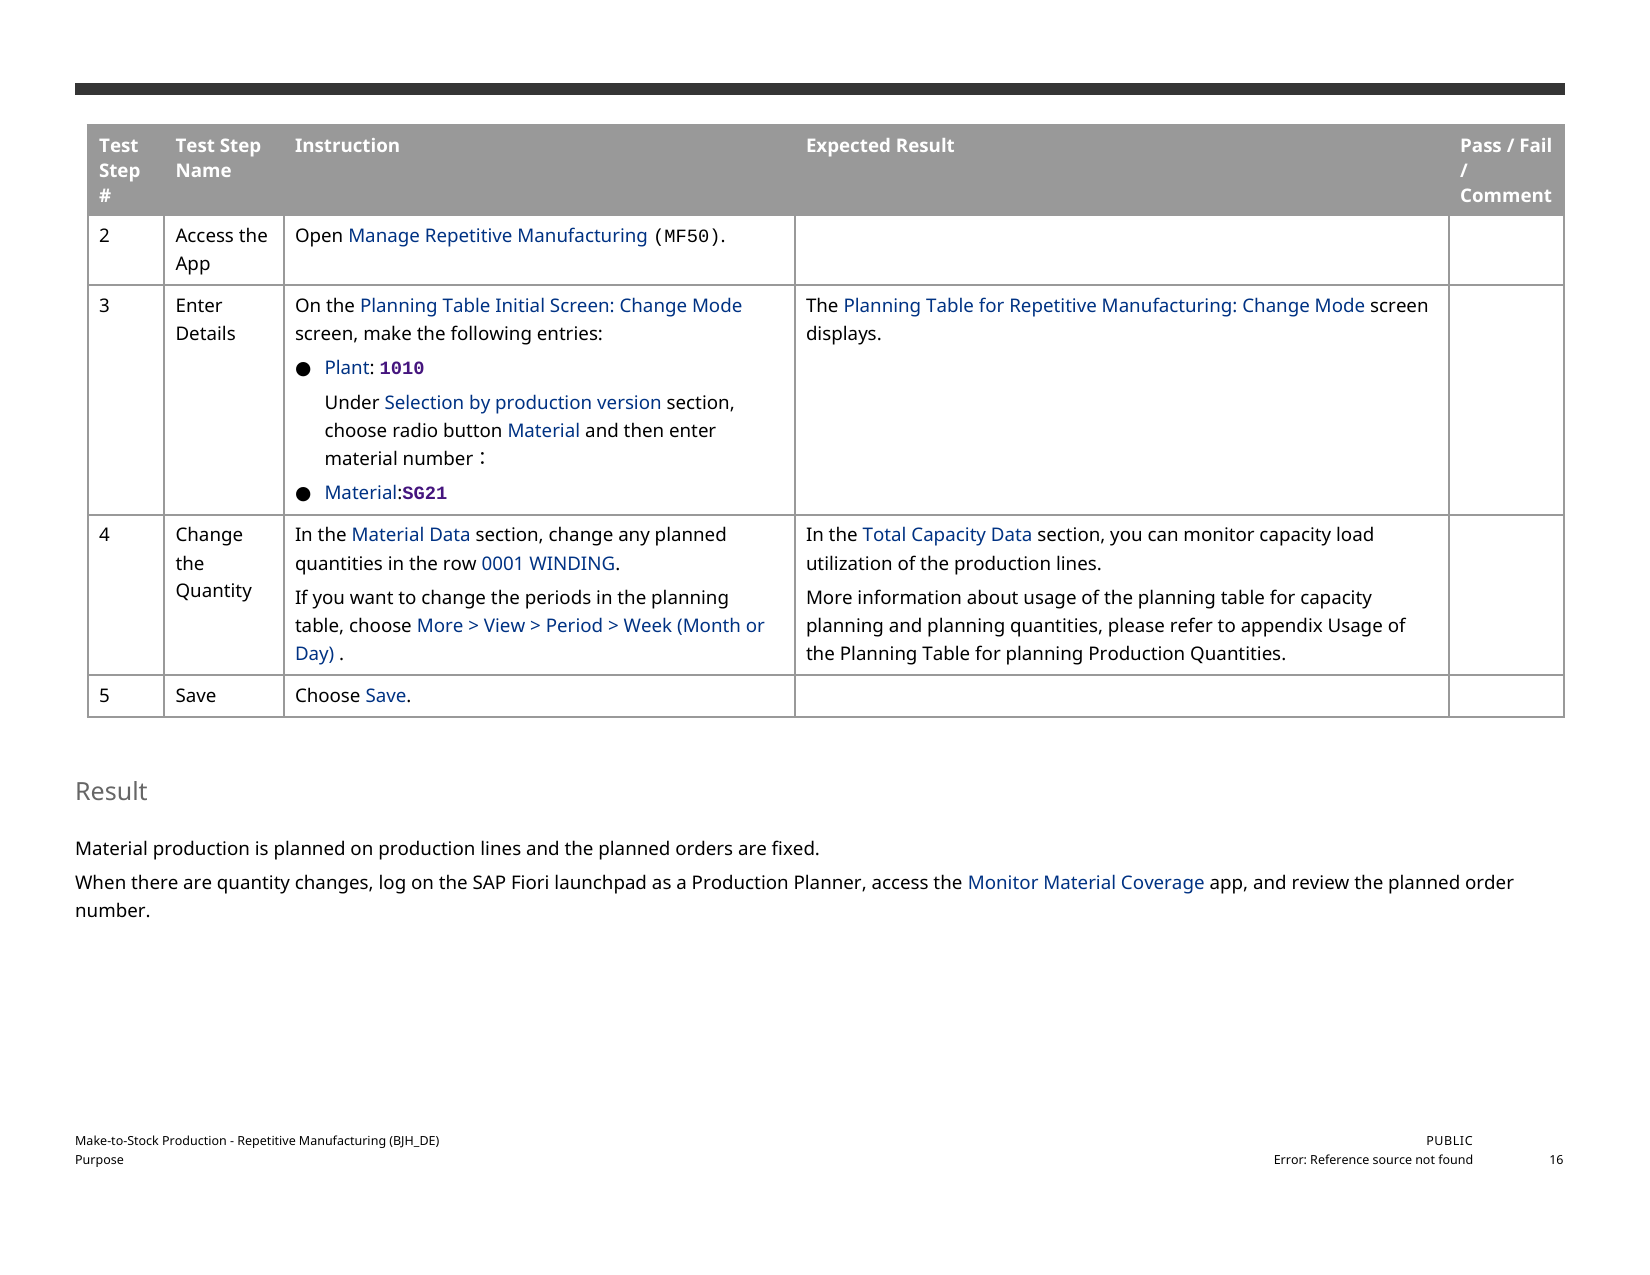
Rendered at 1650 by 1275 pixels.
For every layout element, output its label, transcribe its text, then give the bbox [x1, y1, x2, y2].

table_cell Change the Quantity [165, 516, 283, 674]
table_cell Choose Save. [285, 676, 794, 716]
table_cell 5 [89, 676, 163, 716]
table_cell Save [165, 676, 283, 716]
table_cell 2 [89, 216, 163, 284]
table_header Test Step Name [165, 126, 283, 214]
title Result [75, 777, 1565, 806]
table_header Expected Result [796, 126, 1448, 214]
table_cell On the Planning Table Initial Screen: Change Mode screen, make the following entries: Plant: 1010 Under Selection by production version section, choose radio button Material and then enter material number： Material:SG21 [285, 286, 794, 513]
text When there are quantity changes, log on the SAP Fiori launchpad as a Production Planner, access the Monitor Material Coverage app, and review the planned order number. [75, 869, 1565, 923]
table_cell [796, 676, 1448, 716]
table_cell In the Material Data section, change any planned quantities in the row 0001 WINDING. If you want to change the periods in the planning table, choose More > View > Period > Week (Month or Day) . [285, 516, 794, 674]
table_cell [1450, 676, 1563, 716]
table_cell 3 [89, 286, 163, 513]
table_header Test Step # [89, 126, 163, 214]
table_cell [1450, 516, 1563, 674]
table_cell [796, 216, 1448, 284]
table_cell In the Total Capacity Data section, you can monitor capacity load utilization of the production lines. More information about usage of the planning table for capacity planning and planning quantities, please refer to appendix Usage of the Planning Table for planning Production Quantities. [796, 516, 1448, 674]
table_cell [1450, 286, 1563, 513]
table_cell The Planning Table for Repetitive Manufacturing: Change Mode screen displays. [796, 286, 1448, 513]
table_cell Enter Details [165, 286, 283, 513]
table_cell Access the App [165, 216, 283, 284]
table_header Pass / Fail / Comment [1450, 126, 1563, 214]
table_cell 4 [89, 516, 163, 674]
table_cell [1450, 216, 1563, 284]
table_header Instruction [285, 126, 794, 214]
text Material production is planned on production lines and the planned orders are fixed. [75, 835, 1565, 860]
table_cell Open Manage Repetitive Manufacturing (MF50). [285, 216, 794, 284]
